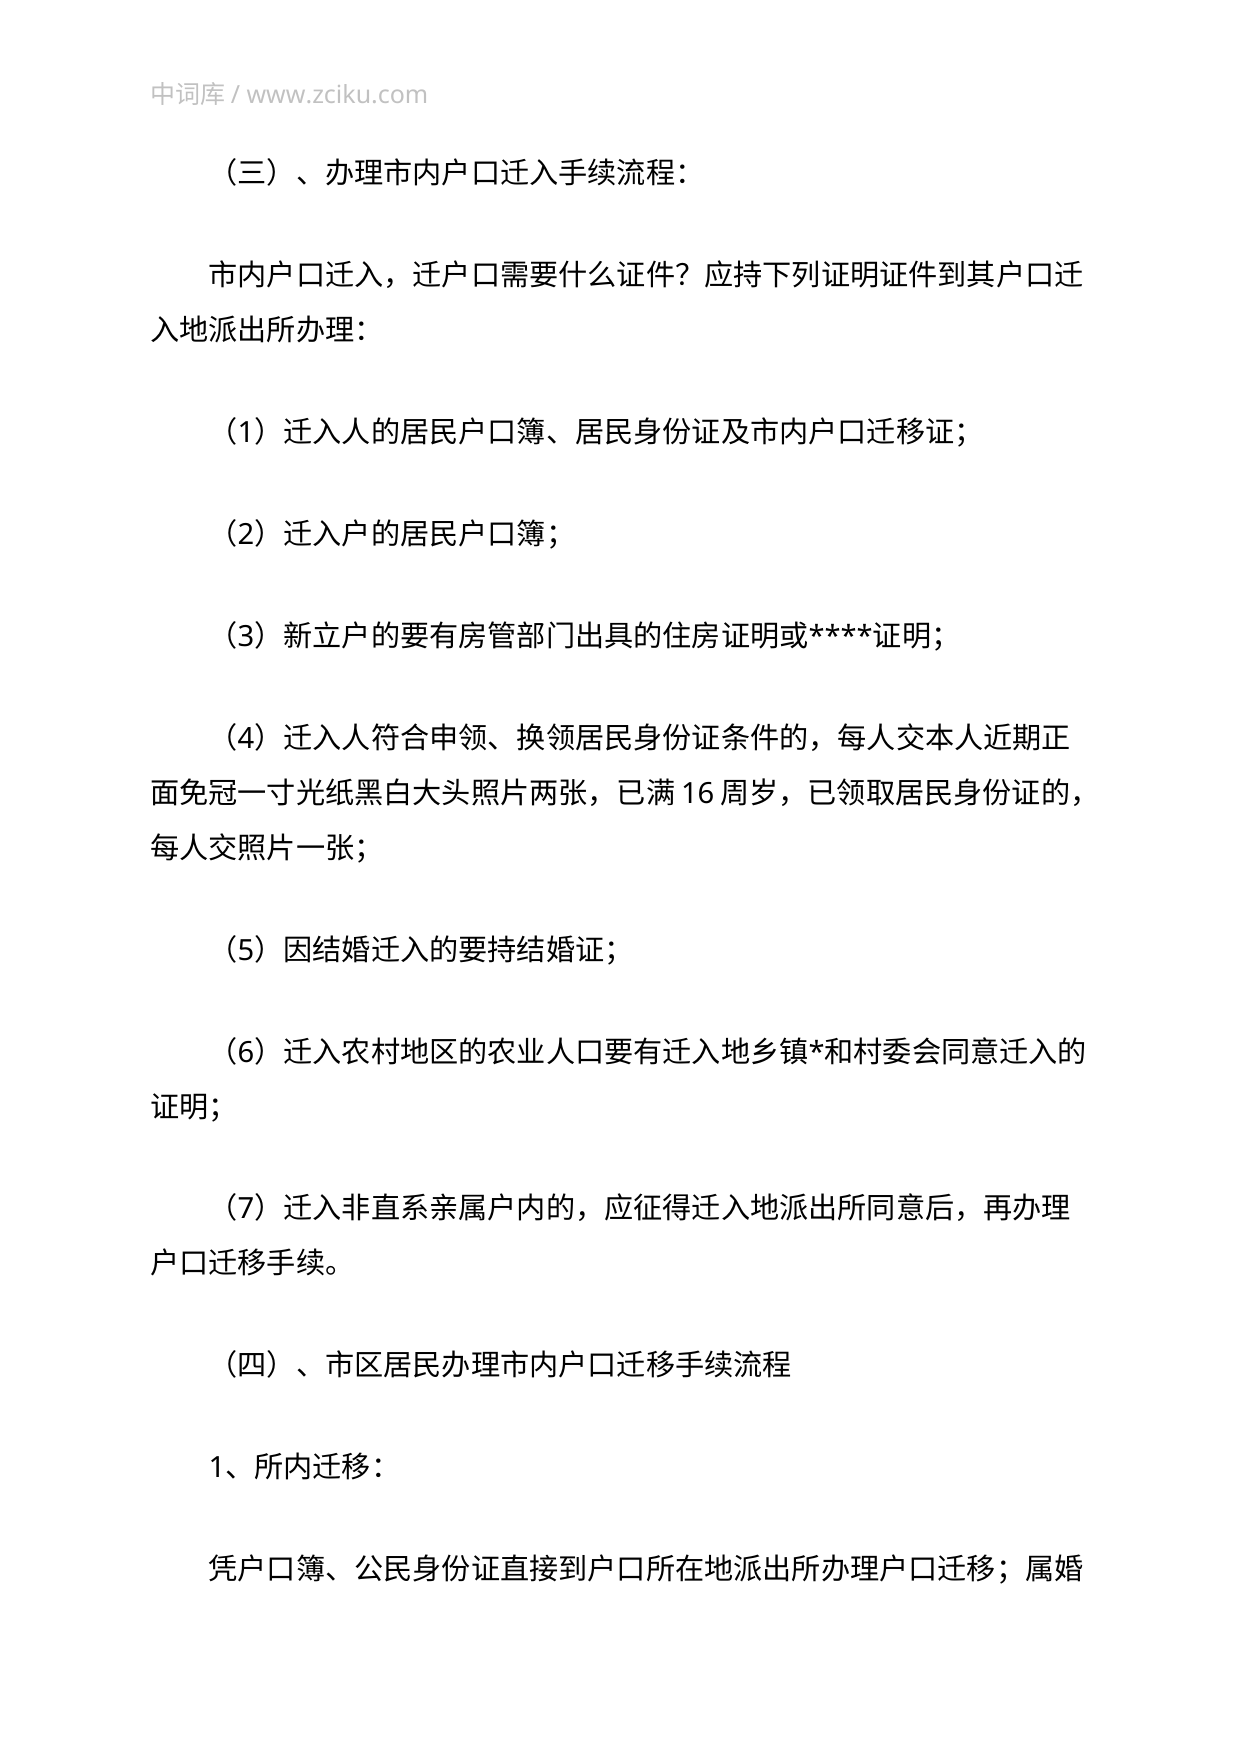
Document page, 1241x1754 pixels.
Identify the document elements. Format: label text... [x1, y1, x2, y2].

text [150, 1545, 1090, 1588]
text （6）迁入农村地区的农业人口要有迁入地乡镇*和村委会同意迁入的证明； [150, 1028, 1090, 1125]
text （四）、市区居民办理市内户口迁移手续流程 [150, 1342, 1090, 1384]
text （3）新立户的要有房管部门出具的住房证明或****证明； [150, 612, 1090, 655]
text （2）迁入户的居民户口簿； [150, 510, 1090, 553]
text （1）迁入人的居民户口簿、居民身份证及市内户口迁移证； [150, 408, 1090, 451]
text （三）、办理市内户口迁入手续流程： [150, 150, 1090, 192]
text （7）迁入非直系亲属户内的，应征得迁入地派出所同意后，再办理户口迁移手续。 [150, 1185, 1090, 1282]
text 市内户口迁入，迁户口需要什么证件？应持下列证明证件到其户口迁入地派出所办理： [150, 252, 1090, 349]
text （4）迁入人符合申领、换领居民身份证条件的，每人交本人近期正面免冠一寸光纸黑白大头照片两张，已满16周岁，已领取居民身份证的，每人交照片一张； [150, 714, 1090, 867]
text （5）因结婚迁入的要持结婚证； [150, 926, 1090, 968]
text 1、所内迁移： [150, 1443, 1090, 1486]
